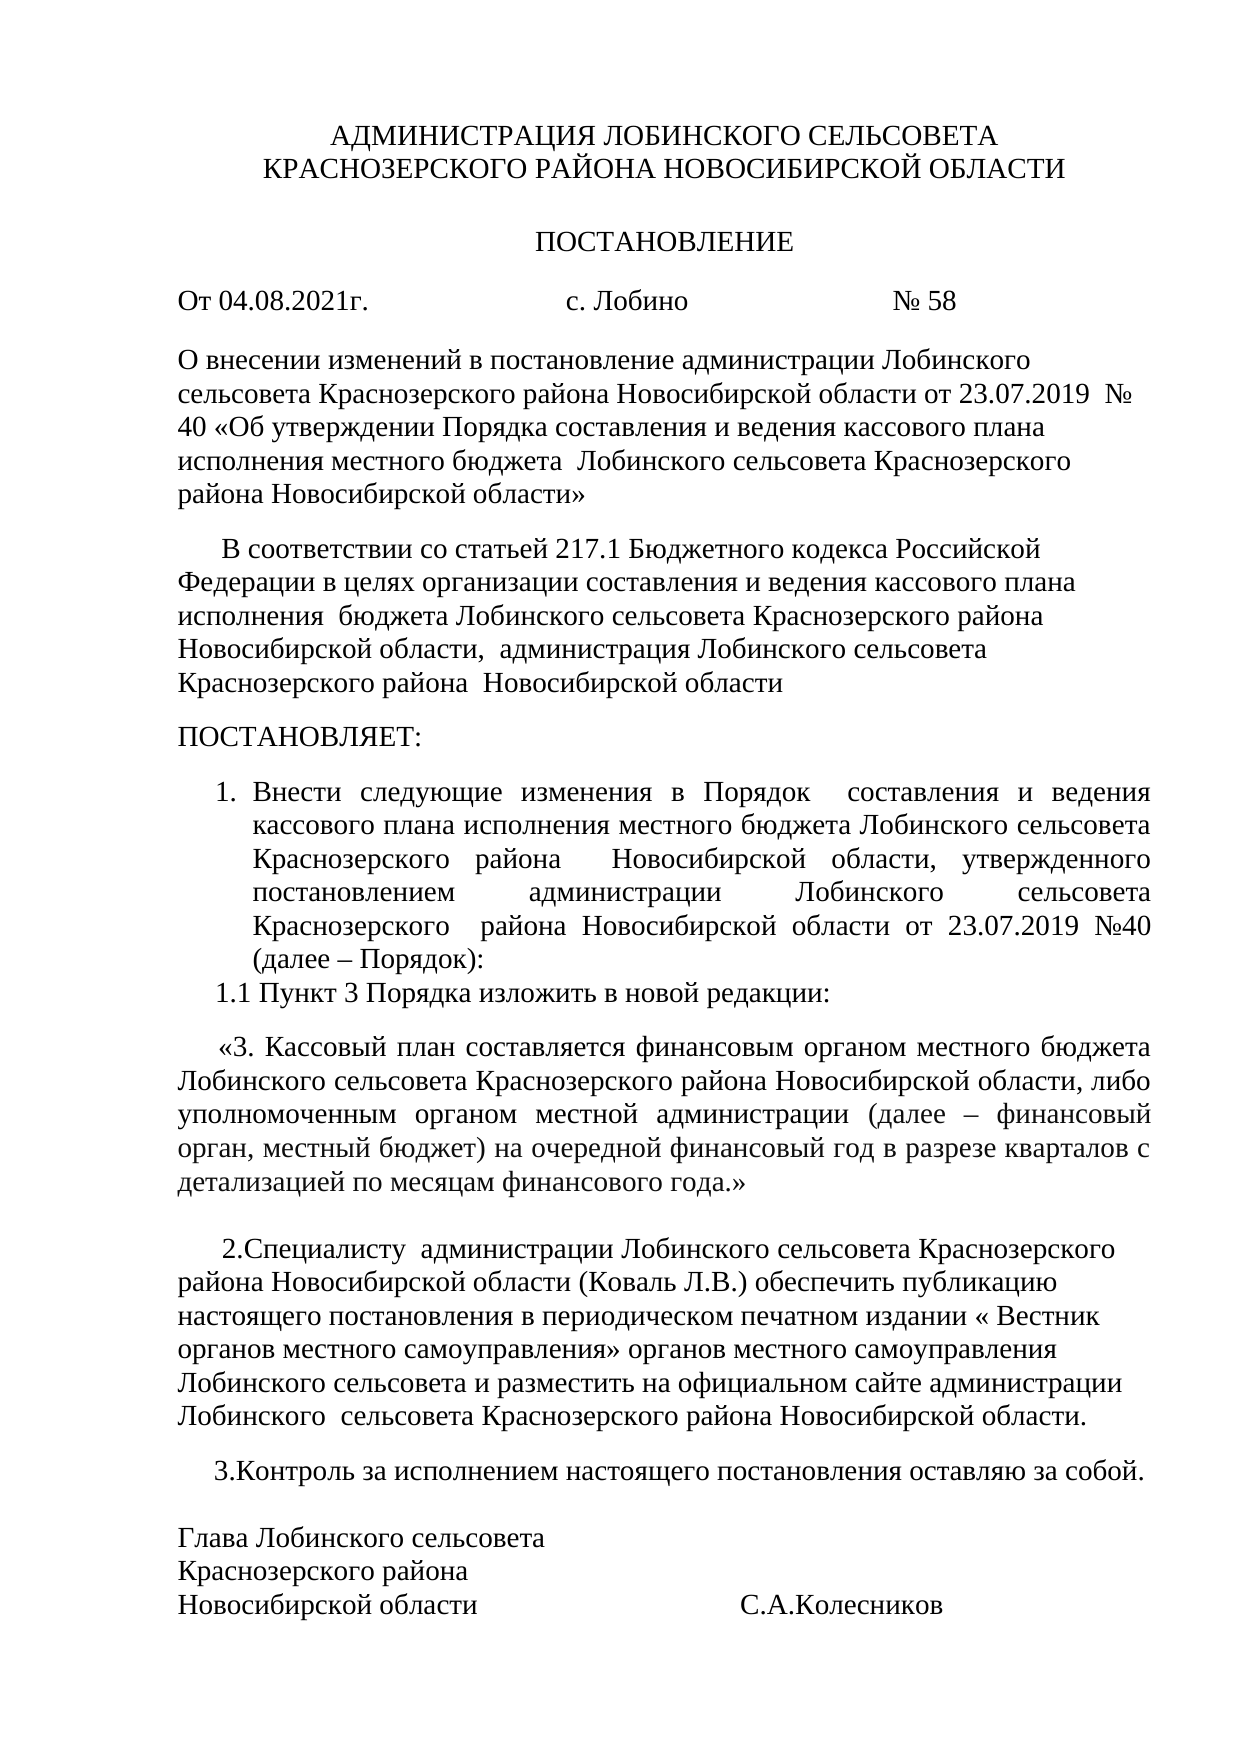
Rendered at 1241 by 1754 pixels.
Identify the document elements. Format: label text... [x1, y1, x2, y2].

text О внесении изменений в постановление администрации Лобинского сельсовета Краснозерского района Новосибирской области от 23.07.2019 № 40 «Об утверждении Порядка составления и ведения кассового плана исполнения местного бюджета Лобинского сельсовета Краснозерского района Новосибирской области» [177, 342, 1152, 510]
text АДМИНИСТРАЦИЯ ЛОБИНСКОГО СЕЛЬСОВЕТА [177, 118, 1152, 152]
list Пункт 3 Порядка изложить в новой редакции: [215, 975, 1152, 1009]
text 3.Контроль за исполнением настоящего постановления оставляю за собой. [177, 1453, 1152, 1486]
text 2.Специалисту администрации Лобинского сельсовета Краснозерского района Новосибирской области (Коваль Л.В.) обеспечить публикацию настоящего постановления в периодическом печатном издании « Вестник органов местного самоуправления» органов местного самоуправления Лобинского сельсовета и разместить на официальном сайте администрации Лобинского сельсовета Краснозерского района Новосибирской области. [177, 1231, 1152, 1432]
text Глава Лобинского сельсовета [177, 1520, 1152, 1553]
text ПОСТАНОВЛЕНИЕ [177, 224, 1152, 257]
text Новосибирской области С.А.Колесников [177, 1587, 1152, 1621]
text ПОСТАНОВЛЯЕТ: [177, 719, 1152, 753]
text КРАСНОЗЕРСКОГО РАЙОНА НОВОСИБИРСКОЙ ОБЛАСТИ [177, 152, 1152, 185]
text В соответствии со статьей 217.1 Бюджетного кодекса Российской Федерации в целях организации составления и ведения кассового плана исполнения бюджета Лобинского сельсовета Краснозерского района Новосибирской области, администрация Лобинского сельсовета Краснозерского района Новосибирской области [177, 531, 1152, 699]
text Краснозерского района [177, 1553, 1152, 1587]
text «3. Кассовый план составляется финансовым органом местного бюджета Лобинского сельсовета Краснозерского района Новосибирской области, либо уполномоченным органом местной администрации (далее – финансовый орган, местный бюджет) на очередной финансовый год в разрезе кварталов с детализацией по месяцам финансового года.» [177, 1029, 1152, 1197]
list Внести следующие изменения в Порядок составления и ведения кассового плана исполнения местного бюджета Лобинского сельсовета Краснозерского района Новосибирской области, утвержденного постановлением администрации Лобинского сельсовета Краснозерского района Новосибирской области от 23.07.2019 №40 (далее – Порядок): [215, 774, 1152, 975]
text От 04.08.2021г. с. Лобино № 58 [177, 283, 1152, 317]
